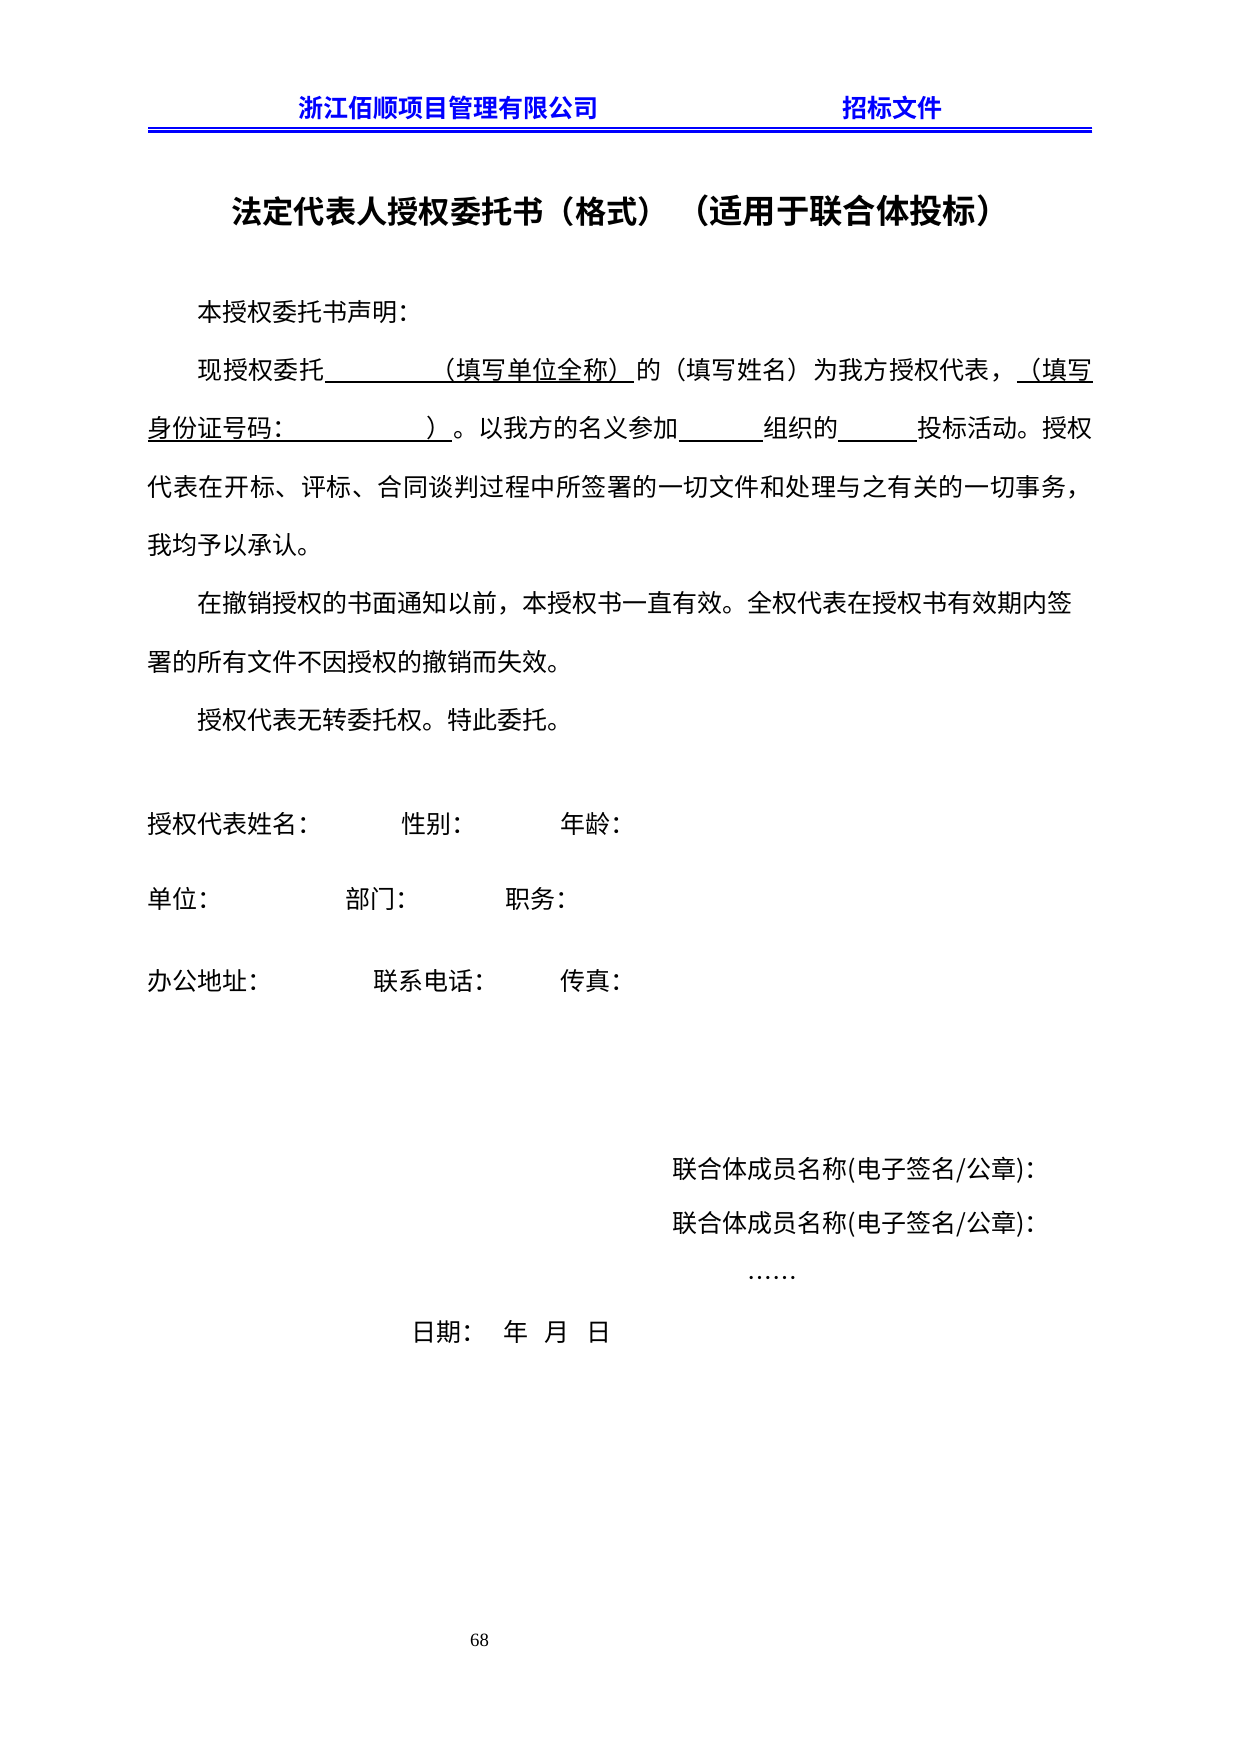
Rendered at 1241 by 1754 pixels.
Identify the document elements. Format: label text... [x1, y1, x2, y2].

text 法定代表人授权委托书（格式） （适用于联合体投标） [148, 157, 1092, 240]
text 单位： 部门： 职务： [148, 878, 1092, 916]
text 在撤销授权的书面通知以前，本授权书一直有效。全权代表在授权书有效期内签署的所有文件不因授权的撤销而失效。 [148, 566, 1092, 683]
text 现授权委托 （填写单位全称）的（填写姓名）为我方授权代表，（填写身份证号码： ）。以我方的名义参加 组织的 投标活动。授权代表在开标、评标、合同谈判过程中所签署的一切文件和处理与之有关的一切事务，我均予以承认。 [148, 333, 1092, 566]
text 授权代表姓名： 性别： 年龄： [148, 803, 1092, 841]
text 本授权委托书声明： [148, 274, 1092, 333]
text …… [148, 1258, 1092, 1294]
text 授权代表无转委托权。特此委托。 [148, 683, 1092, 741]
text 联合体成员名称(电子签名/公章)： [148, 1204, 1092, 1240]
text 办公地址： 联系电话： 传真： [148, 953, 1092, 999]
text 联合体成员名称(电子签名/公章)： [148, 1149, 1092, 1186]
text 日期： 年 月 日 [148, 1313, 1092, 1349]
